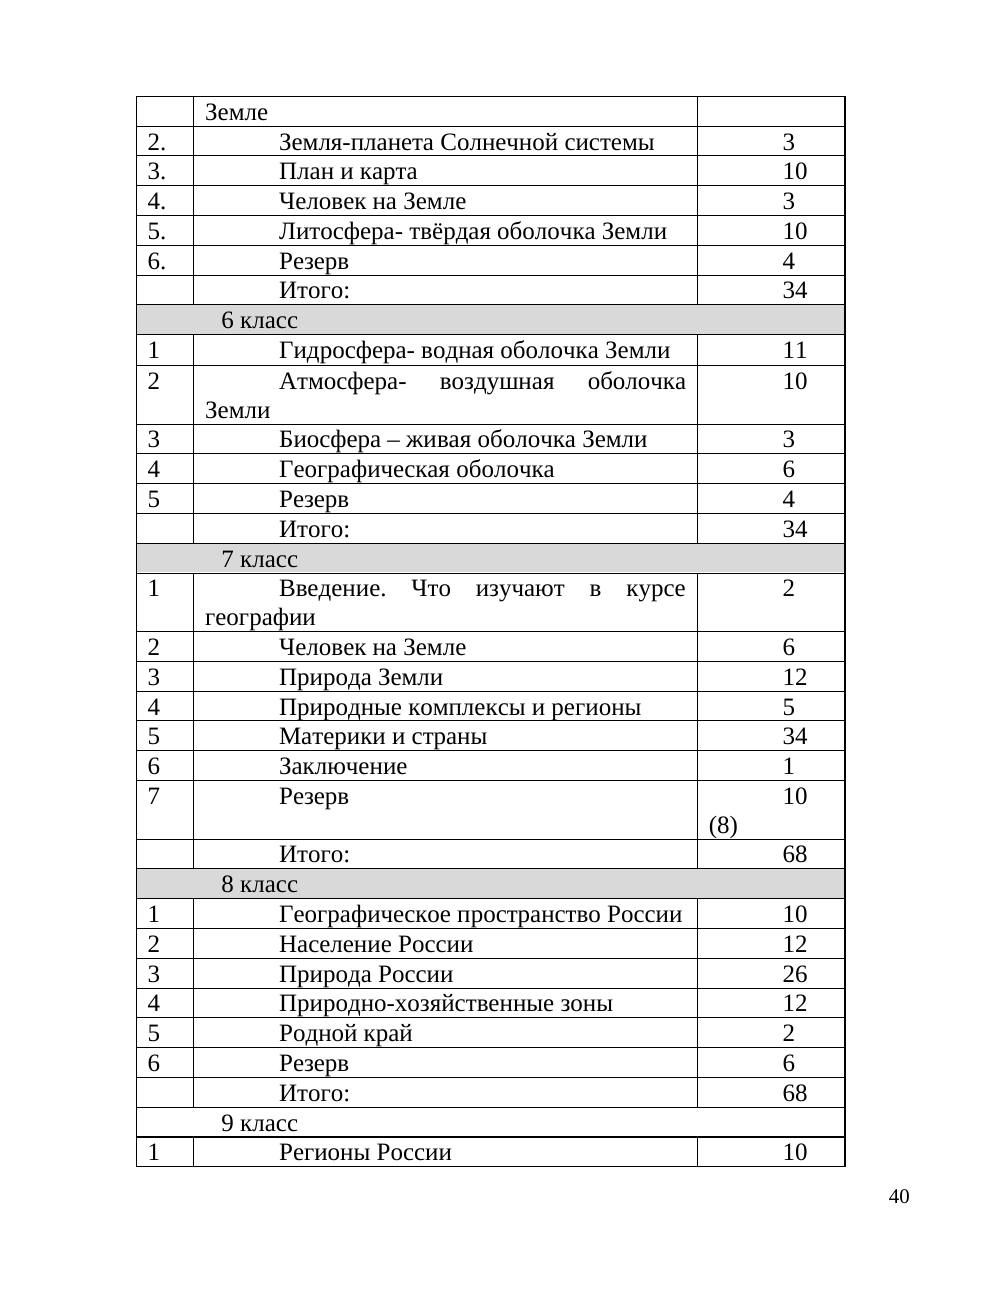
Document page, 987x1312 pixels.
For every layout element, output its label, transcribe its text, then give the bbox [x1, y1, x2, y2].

table_cell 5 [137, 484, 193, 513]
table_cell Биосфера – живая оболочка Земли [194, 425, 697, 453]
table_cell 34 [698, 276, 844, 304]
table_cell 3. [137, 156, 193, 185]
table_cell Резерв [194, 246, 697, 274]
table_cell 2 [137, 366, 193, 423]
table_cell 10 [698, 899, 844, 928]
table_cell 1. [137, 97, 193, 126]
table_cell 26 [698, 959, 844, 987]
table_cell 34 [698, 721, 844, 750]
table_cell 1 [137, 1138, 193, 1166]
table_cell Человек на Земле [194, 186, 697, 215]
table_cell 8 класс [137, 869, 844, 898]
table_cell 4 [137, 692, 193, 720]
table_cell 68 [698, 1078, 844, 1107]
table_cell 9 класс [137, 1108, 844, 1136]
table_cell Природа Земли [194, 662, 697, 691]
table_cell Материки и страны [194, 721, 697, 750]
table_cell 1 [137, 574, 193, 631]
table_cell Человек на Земле [194, 632, 697, 661]
table_cell Итого: [194, 276, 697, 304]
table_cell Итого: [194, 840, 697, 868]
table_cell 6 [137, 751, 193, 780]
table_cell План и карта [194, 156, 697, 185]
table_cell [137, 276, 193, 304]
table_cell 1 [137, 899, 193, 928]
table_cell 11 [698, 335, 844, 365]
table_cell 10 (8) [698, 781, 844, 838]
table_cell 5 [137, 1018, 193, 1047]
table_cell 7 класс [137, 544, 844, 572]
table_cell Заключение [194, 751, 697, 780]
table_cell 7 [137, 781, 193, 838]
table_cell 3 [698, 425, 844, 453]
table_cell Население России [194, 929, 697, 958]
table_cell Резерв [194, 484, 697, 513]
table_cell 6 [698, 454, 844, 483]
table_cell Родной край [194, 1018, 697, 1047]
table_cell Итого: [194, 1078, 697, 1107]
table_cell 3 [698, 127, 844, 155]
table_cell 6 [698, 632, 844, 661]
table_cell 4 [698, 97, 844, 126]
table_cell 6 [698, 1048, 844, 1077]
table_cell 10 [698, 216, 844, 245]
table_cell 5. [137, 216, 193, 245]
table_cell 4 [698, 246, 844, 274]
table_cell Земля-планета Солнечной системы [194, 127, 697, 155]
table_cell 1 [698, 751, 844, 780]
table_cell 4. [137, 186, 193, 215]
table_cell 10 [698, 1138, 844, 1166]
table_cell 1 [137, 335, 193, 365]
table_cell 2 [137, 632, 193, 661]
table_cell Природные комплексы и регионы [194, 692, 697, 720]
table_cell 2 [698, 1018, 844, 1047]
table_cell 6 класс [137, 305, 844, 334]
table_cell [137, 1078, 193, 1107]
table_cell 2. [137, 127, 193, 155]
table_cell 10 [698, 366, 844, 423]
table_cell 5 [137, 721, 193, 750]
table_cell Введение. Что изучают в курсе географии [194, 574, 697, 631]
table_cell 4 [137, 989, 193, 1017]
table_cell Резерв [194, 781, 697, 838]
table_cell Гидросфера- водная оболочка Земли [194, 335, 697, 365]
table_cell 3 [137, 425, 193, 453]
table_cell 12 [698, 929, 844, 958]
table_cell 12 [698, 989, 844, 1017]
table_cell Географическая оболочка [194, 454, 697, 483]
table_cell 6. [137, 246, 193, 274]
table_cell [194, 97, 697, 126]
table_cell 12 [698, 662, 844, 691]
table_cell 2 [137, 929, 193, 958]
table_cell Регионы России [194, 1138, 697, 1166]
table_cell Природа России [194, 959, 697, 987]
table_cell 4 [137, 454, 193, 483]
table_cell 3 [137, 959, 193, 987]
table_cell Резерв [194, 1048, 697, 1077]
table_cell 6 [137, 1048, 193, 1077]
table_cell 68 [698, 840, 844, 868]
table_cell 4 [698, 484, 844, 513]
table_cell Итого: [194, 514, 697, 543]
table_cell 3 [137, 662, 193, 691]
table_cell Атмосфера- воздушная оболочка Земли [194, 366, 697, 423]
table_cell 5 [698, 692, 844, 720]
table_cell 3 [698, 186, 844, 215]
table_cell 2 [698, 574, 844, 631]
table_cell Литосфера- твёрдая оболочка Земли [194, 216, 697, 245]
table_cell Природно-хозяйственные зоны [194, 989, 697, 1017]
table_cell [137, 514, 193, 543]
table_cell 34 [698, 514, 844, 543]
table_cell Географическое пространство России [194, 899, 697, 928]
table_cell [137, 840, 193, 868]
table_cell 10 [698, 156, 844, 185]
